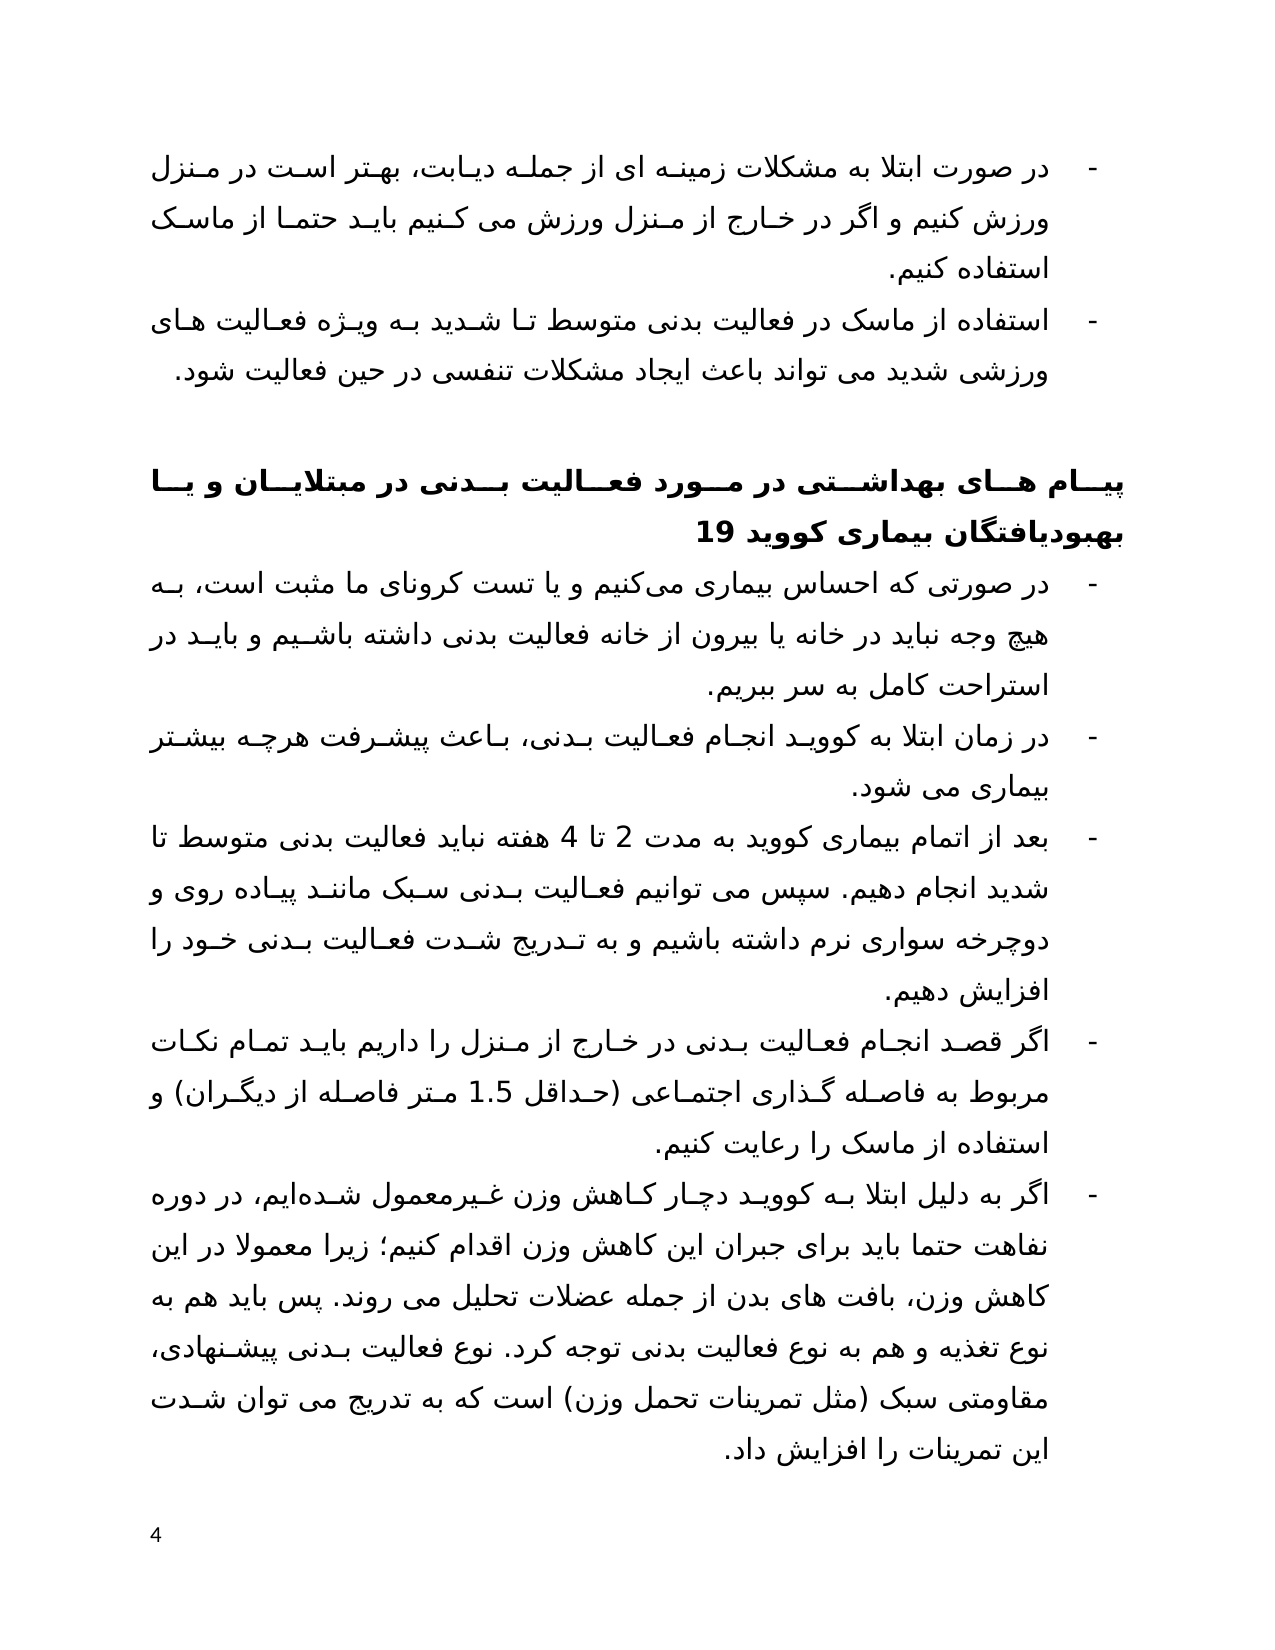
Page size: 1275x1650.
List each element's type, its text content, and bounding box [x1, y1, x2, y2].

list اگر به دلیل ابتلا به کووید دچار کاهش وزن غیرمعمول شده‌ایم، در دوره نفاهت حتما باید برای جبران این کاهش وزن اقدام کنیم؛ زیرا معمولا در این کاهش وزن، بافت های بدن از جمله عضلات تحلیل می روند. پس باید هم به نوع تغذیه و هم به نوع فعالیت بدنی توجه کرد. نوع فعالیت بدنی پیشنهادی، مقاومتی سبک (مثل تمرینات تحمل وزن) است که به تدریج می توان شدت این تمرینات را افزایش داد. [150, 1177, 1087, 1466]
list در زمان ابتلا به کووید انجام فعالیت بدنی، باعث پیشرفت هرچه بیشتر بیماری می شود. [150, 719, 1087, 804]
list استفاده از ماسک در فعالیت بدنی متوسط تا شدید به ویژه فعالیت های ورزشی شدید می تواند باعث ایجاد مشکلات تنفسی در حین فعالیت شود. [150, 303, 1087, 388]
text پیام های بهداشتی در مورد فعالیت بدنی در مبتلایان و یا بهبودیافتگان بیماری کووید 19 [150, 464, 1125, 549]
list اگر قصد انجام فعالیت بدنی در خارج از منزل را داریم باید تمام نکات مربوط به فاصله گذاری اجتماعی (حداقل 1.5 متر فاصله از دیگران) و استفاده از ماسک را رعایت کنیم. [150, 1024, 1087, 1160]
list در صورت ابتلا به مشکلات زمینه ای از جمله دیابت، بهتر است در منزل ورزش کنیم و اگر در خارج از منزل ورزش می کنیم باید حتما از ماسک استفاده کنیم. [150, 150, 1087, 286]
list بعد از اتمام بیماری کووید به مدت 2 تا 4 هفته نباید فعالیت بدنی متوسط تا شدید انجام دهیم. سپس می توانیم فعالیت بدنی سبک مانند پیاده روی و دوچرخه سواری نرم داشته باشیم و به تدریج شدت فعالیت بدنی خود را افزایش دهیم. [150, 821, 1087, 1007]
list در صورتی که احساس بیماری می‌کنیم و یا تست کرونای ما مثبت است، به هیچ وجه نباید در خانه یا بیرون از خانه فعالیت بدنی داشته باشیم و باید در استراحت کامل به سر ببریم. [150, 566, 1087, 702]
